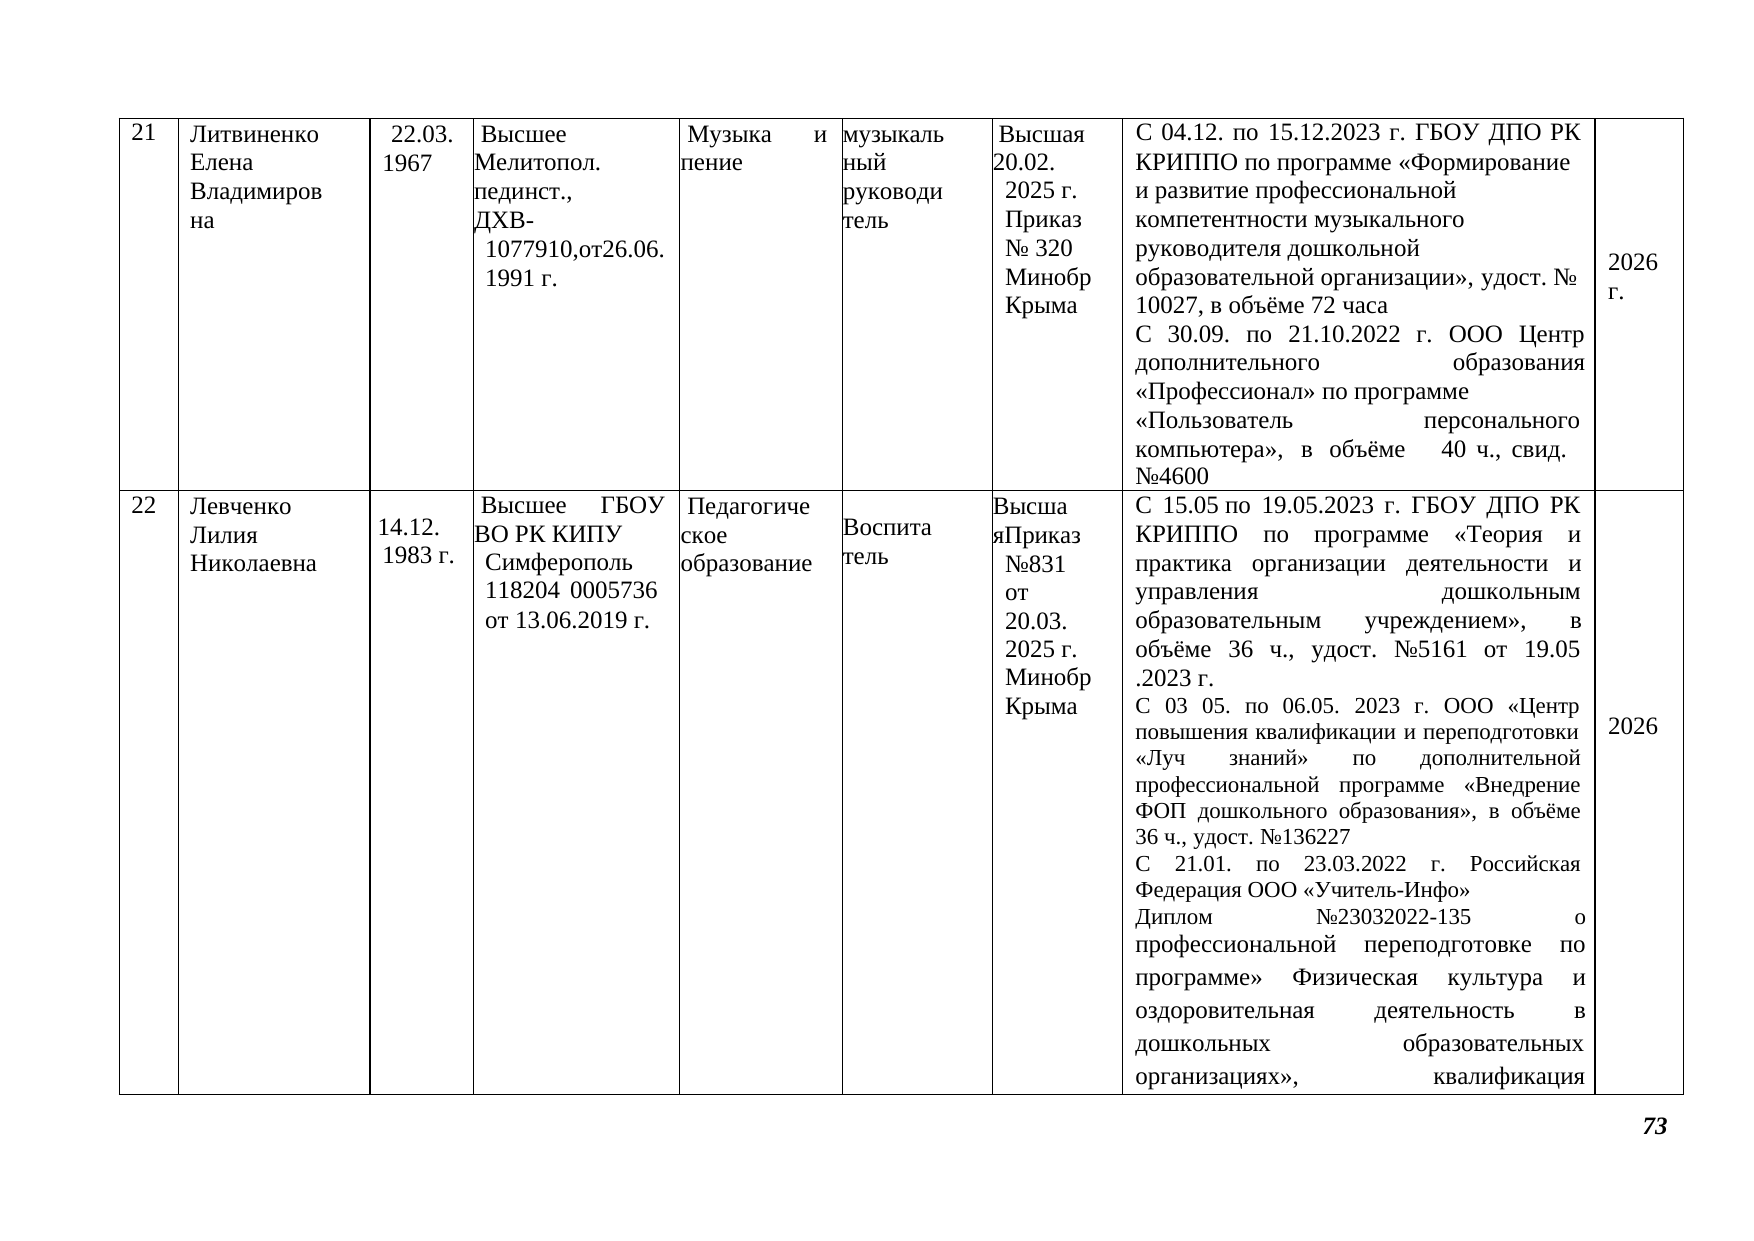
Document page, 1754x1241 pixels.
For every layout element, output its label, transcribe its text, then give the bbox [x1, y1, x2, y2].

table_header музыкаль ный руководи тель [843, 119, 992, 490]
table_header Высшая 20.02. 2025 г. Приказ № 320 Минобр Крыма [993, 119, 1122, 490]
table_cell Воспита тель [843, 491, 992, 1094]
table_cell 22 [120, 491, 178, 1094]
table_cell 14.12. 1983 г. [371, 491, 473, 1094]
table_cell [179, 491, 369, 1094]
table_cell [474, 491, 679, 1094]
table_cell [993, 491, 1122, 1094]
table_header 2026 г. [1596, 119, 1683, 490]
table_header Музыка и пение [680, 119, 842, 490]
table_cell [680, 491, 842, 1094]
table_header 21 [120, 119, 178, 490]
table_header 22.03. 1967 [371, 119, 473, 490]
table_header Литвиненко Елена Владимиров на [179, 119, 369, 490]
table_header С 04.12. по 15.12.2023 г. ГБОУ ДПО РК КРИППО по программе «Формирование и развитие профессиональной компетентности музыкального руководителя дошкольной образовательной организации», удост. № 10027, в объёме 72 часа С 30.09. по 21.10.2022 г. ООО Центр дополнительного образования «Профессионал» по программе «Пользователь персонального компьютера», в объёме 40 ч., свид. №4600 [1123, 119, 1594, 490]
table_header Высшее Мелитопол. пединст., ДХВ- 1077910,от26.06. 1991 г. [474, 119, 679, 490]
table_cell 2026 [1596, 491, 1683, 1094]
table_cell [1123, 491, 1594, 1094]
